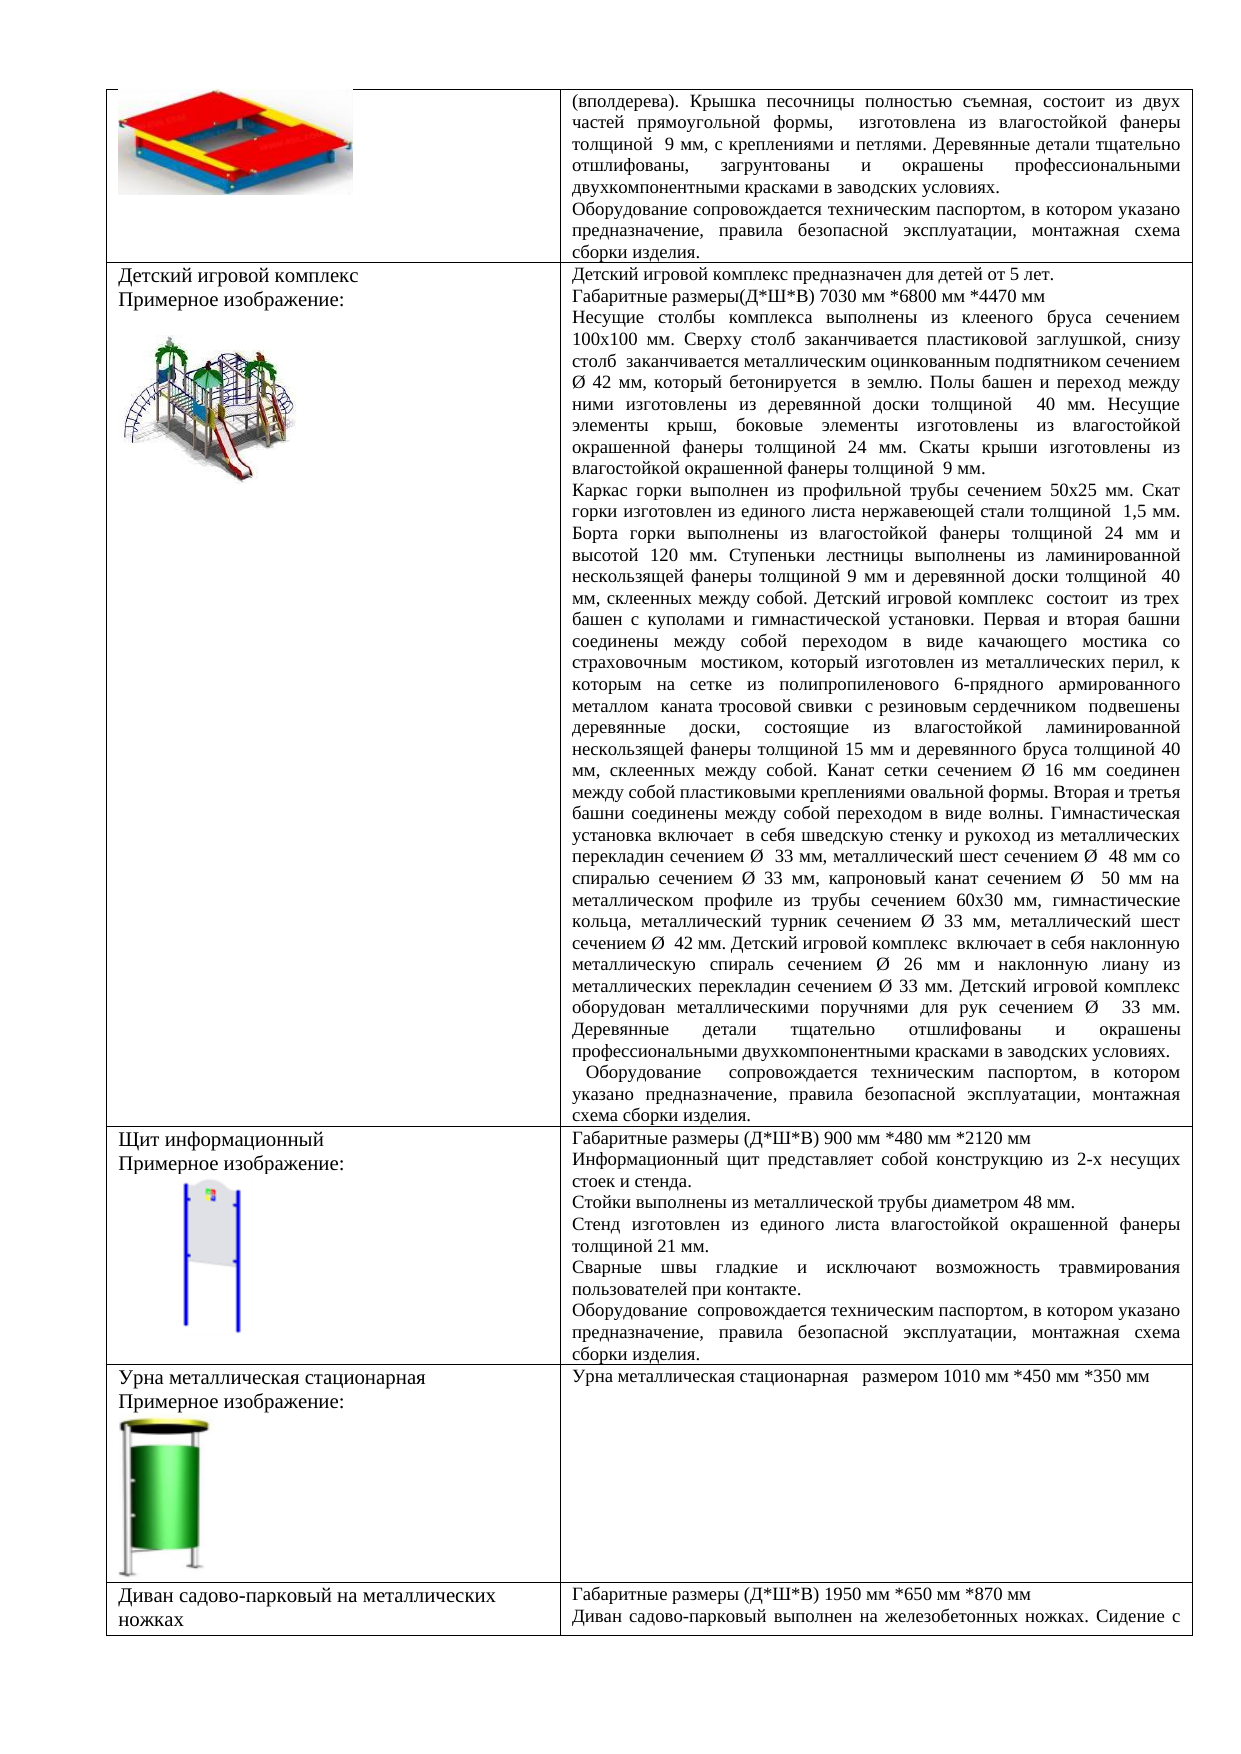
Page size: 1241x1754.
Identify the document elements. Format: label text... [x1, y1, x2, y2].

table_cell Детский игровой комплекс предназначен для детей от 5 лет. Габаритные размеры(Д*Ш*В) 7030 мм *6800 мм *4470 мм Несущие столбы комплекса выполнены из клееного бруса сечением 100х100 мм. Сверху столб заканчивается пластиковой заглушкой, снизу столб заканчивается металлическим оцинкованным подпятником сечением Ø 42 мм, который бетонируется в землю. Полы башен и переход между ними изготовлены из деревянной доски толщиной 40 мм. Несущие элементы крыш, боковые элементы изготовлены из влагостойкой окрашенной фанеры толщиной 24 мм. Скаты крыши изготовлены из влагостойкой окрашенной фанеры толщиной 9 мм. Каркас горки выполнен из профильной трубы сечением 50х25 мм. Скат горки изготовлен из единого листа нержавеющей стали толщиной 1,5 мм. Борта горки выполнены из влагостойкой фанеры толщиной 24 мм и высотой 120 мм. Ступеньки лестницы выполнены из ламинированной нескользящей фанеры толщиной 9 мм и деревянной доски толщиной 40 мм, склеенных между собой. Детский игровой комплекс состоит из трех башен с куполами и гимнастической установки. Первая и вторая башни соединены между собой переходом в виде качающего мостика со страховочным мостиком, который изготовлен из металлических перил, к которым на сетке из полипропиленового 6-прядного армированного металлом каната тросовой свивки с резиновым сердечником подвешены деревянные доски, состоящие из влагостойкой ламинированной нескользящей фанеры толщиной 15 мм и деревянного бруса толщиной 40 мм, склеенных между собой. Канат сетки сечением Ø 16 мм соединен между собой пластиковыми креплениями овальной формы. Вторая и третья башни соединены между собой переходом в виде волны. Гимнастическая установка включает в себя шведскую стенку и рукоход из металлических перекладин сечением Ø 33 мм, металлический шест сечением Ø 48 мм со спиралью сечением Ø 33 мм, капроновый канат сечением Ø 50 мм на металлическом профиле из трубы сечением 60х30 мм, гимнастические кольца, металлический турник сечением Ø 33 мм, металлический шест сечением Ø 42 мм. Детский игровой комплекс включает в себя наклонную металлическую спираль сечением Ø 26 мм и наклонную лиану из металлических перекладин сечением Ø 33 мм. Детский игровой комплекс оборудован металлическими поручнями для рук сечением Ø 33 мм. Деревянные детали тщательно отшлифованы и окрашены профессиональными двухкомпонентными красками в заводских условиях. Оборудование сопровождается техническим паспортом, в котором указано предназначение, правила безопасной эксплуатации, монтажная схема сборки изделия. [561, 263, 1192, 1126]
table_cell Габаритные размеры (Д*Ш*В) 900 мм *480 мм *2120 мм Информационный щит представляет собой конструкцию из 2-х несущих стоек и стенда. Стойки выполнены из металлической трубы диаметром 48 мм. Стенд изготовлен из единого листа влагостойкой окрашенной фанеры толщиной 21 мм. Сварные швы гладкие и исключают возможность травмирования пользователей при контакте. Оборудование сопровождается техническим паспортом, в котором указано предназначение, правила безопасной эксплуатации, монтажная схема сборки изделия. [561, 1127, 1192, 1364]
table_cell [107, 1583, 560, 1635]
picture [118, 1174, 292, 1347]
table_cell Детский игровой комплекс Примерное изображение: [107, 263, 560, 1126]
picture [118, 89, 353, 195]
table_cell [561, 90, 1192, 262]
table_cell Урна металлическая стационарная размером 1010 мм *450 мм *350 мм [561, 1365, 1192, 1582]
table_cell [107, 90, 560, 262]
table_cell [561, 1583, 1192, 1635]
table_cell Урна металлическая стационарная Примерное изображение: [107, 1365, 560, 1582]
table_cell Щит информационный Примерное изображение: [107, 1127, 560, 1364]
picture [118, 1413, 216, 1582]
picture [118, 335, 297, 484]
